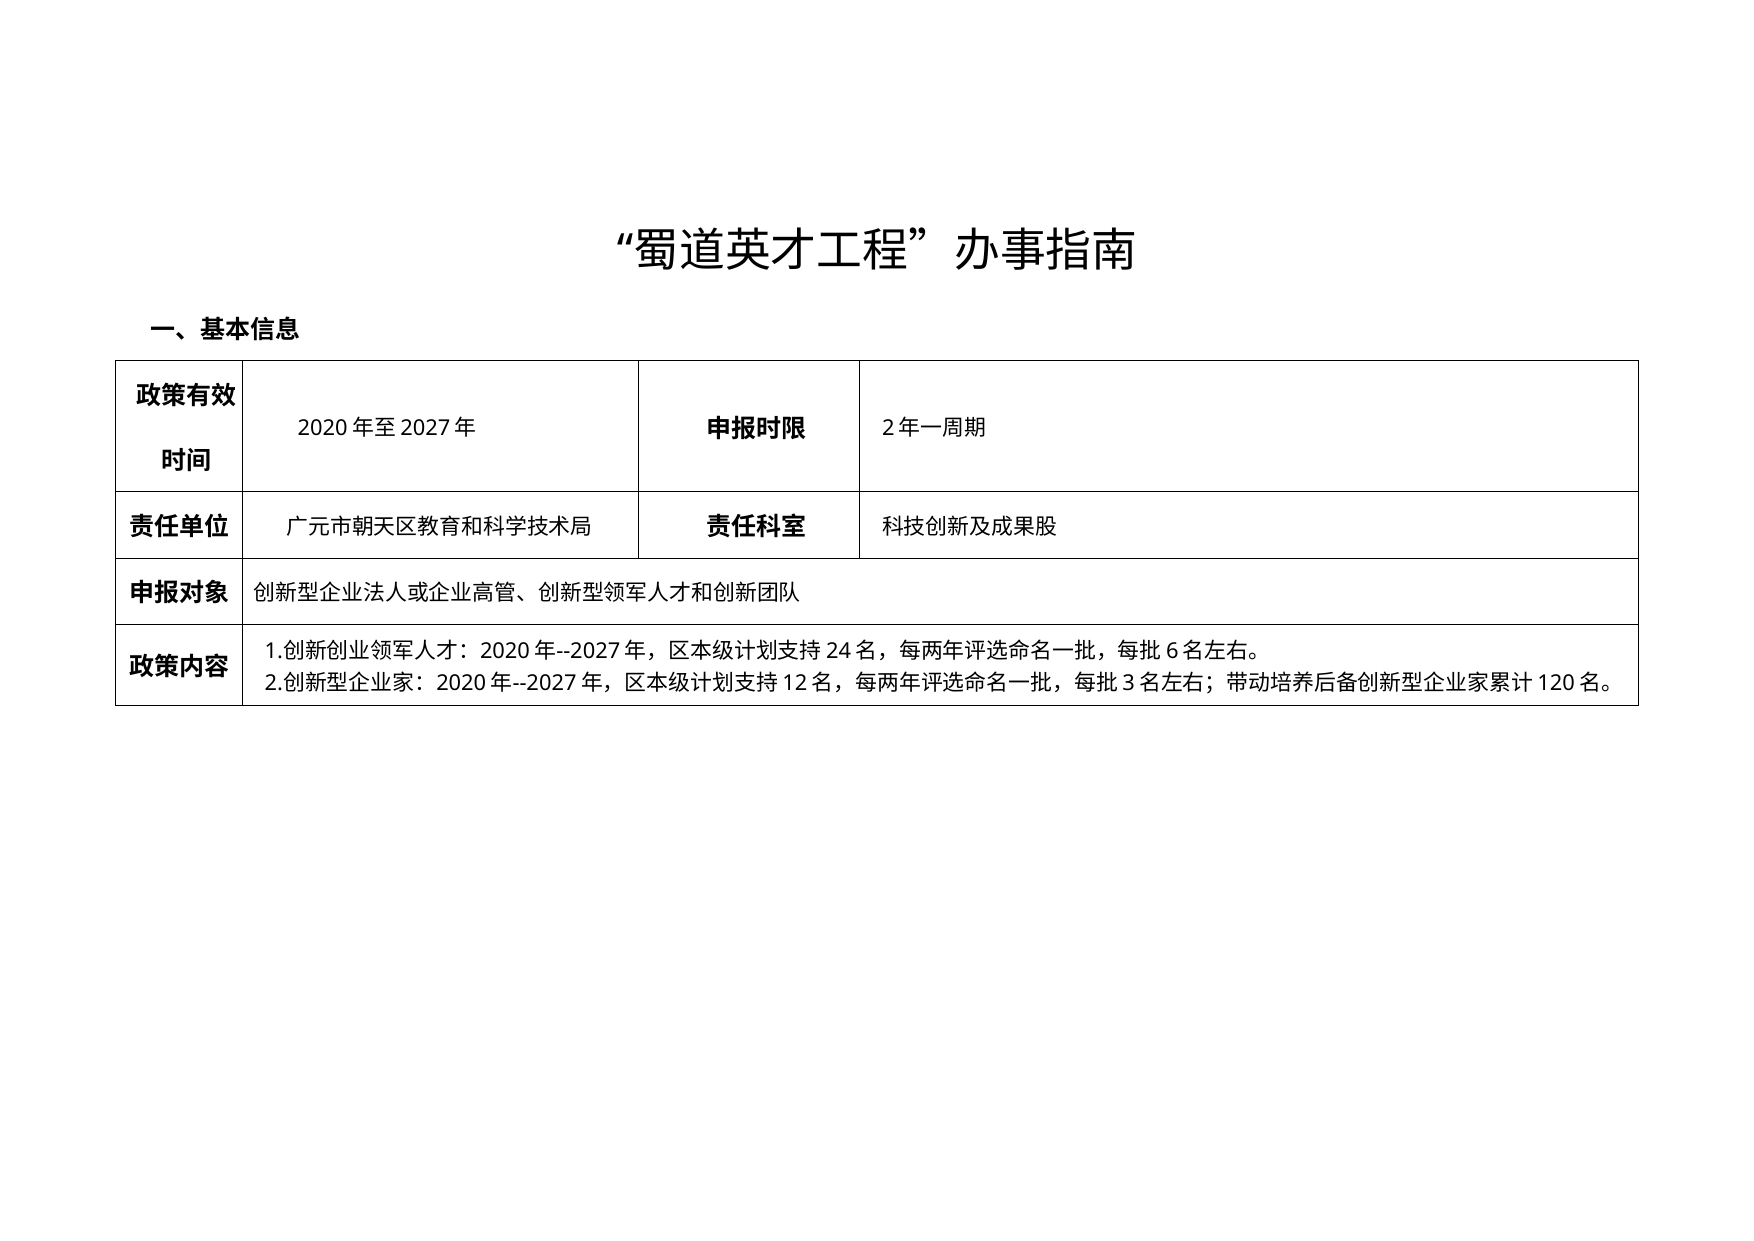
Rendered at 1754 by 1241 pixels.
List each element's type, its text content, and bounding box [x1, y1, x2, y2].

text “蜀道英才工程”办事指南 [150, 198, 1604, 295]
table_cell 政策内容 [116, 625, 242, 705]
table_cell 创新型企业法人或企业高管、创新型领军人才和创新团队 [243, 559, 1638, 623]
table_cell 申报对象 [116, 559, 242, 623]
table_cell 责任单位 [116, 492, 242, 557]
table_cell 责任科室 [639, 492, 859, 557]
table_header 申报时限 [639, 361, 859, 491]
table_cell 广元市朝天区教育和科学技术局 [243, 492, 638, 557]
table_cell 科技创新及成果股 [860, 492, 1638, 557]
table_cell 1.创新创业领军人才：2020年--2027年，区本级计划支持24名，每两年评选命名一批，每批6名左右。 2.创新型企业家：2020年--2027年，区本级计划支持12名，每两年评选命名一批，每批3名左右；带动培养后备创新型企业家累计120名。 [243, 625, 1638, 705]
table_header 政策有效时间 [116, 361, 242, 491]
table_header 2年一周期 [860, 361, 1638, 491]
table_header 2020年至2027年 [243, 361, 638, 491]
list 一、基本信息 [150, 295, 1604, 360]
